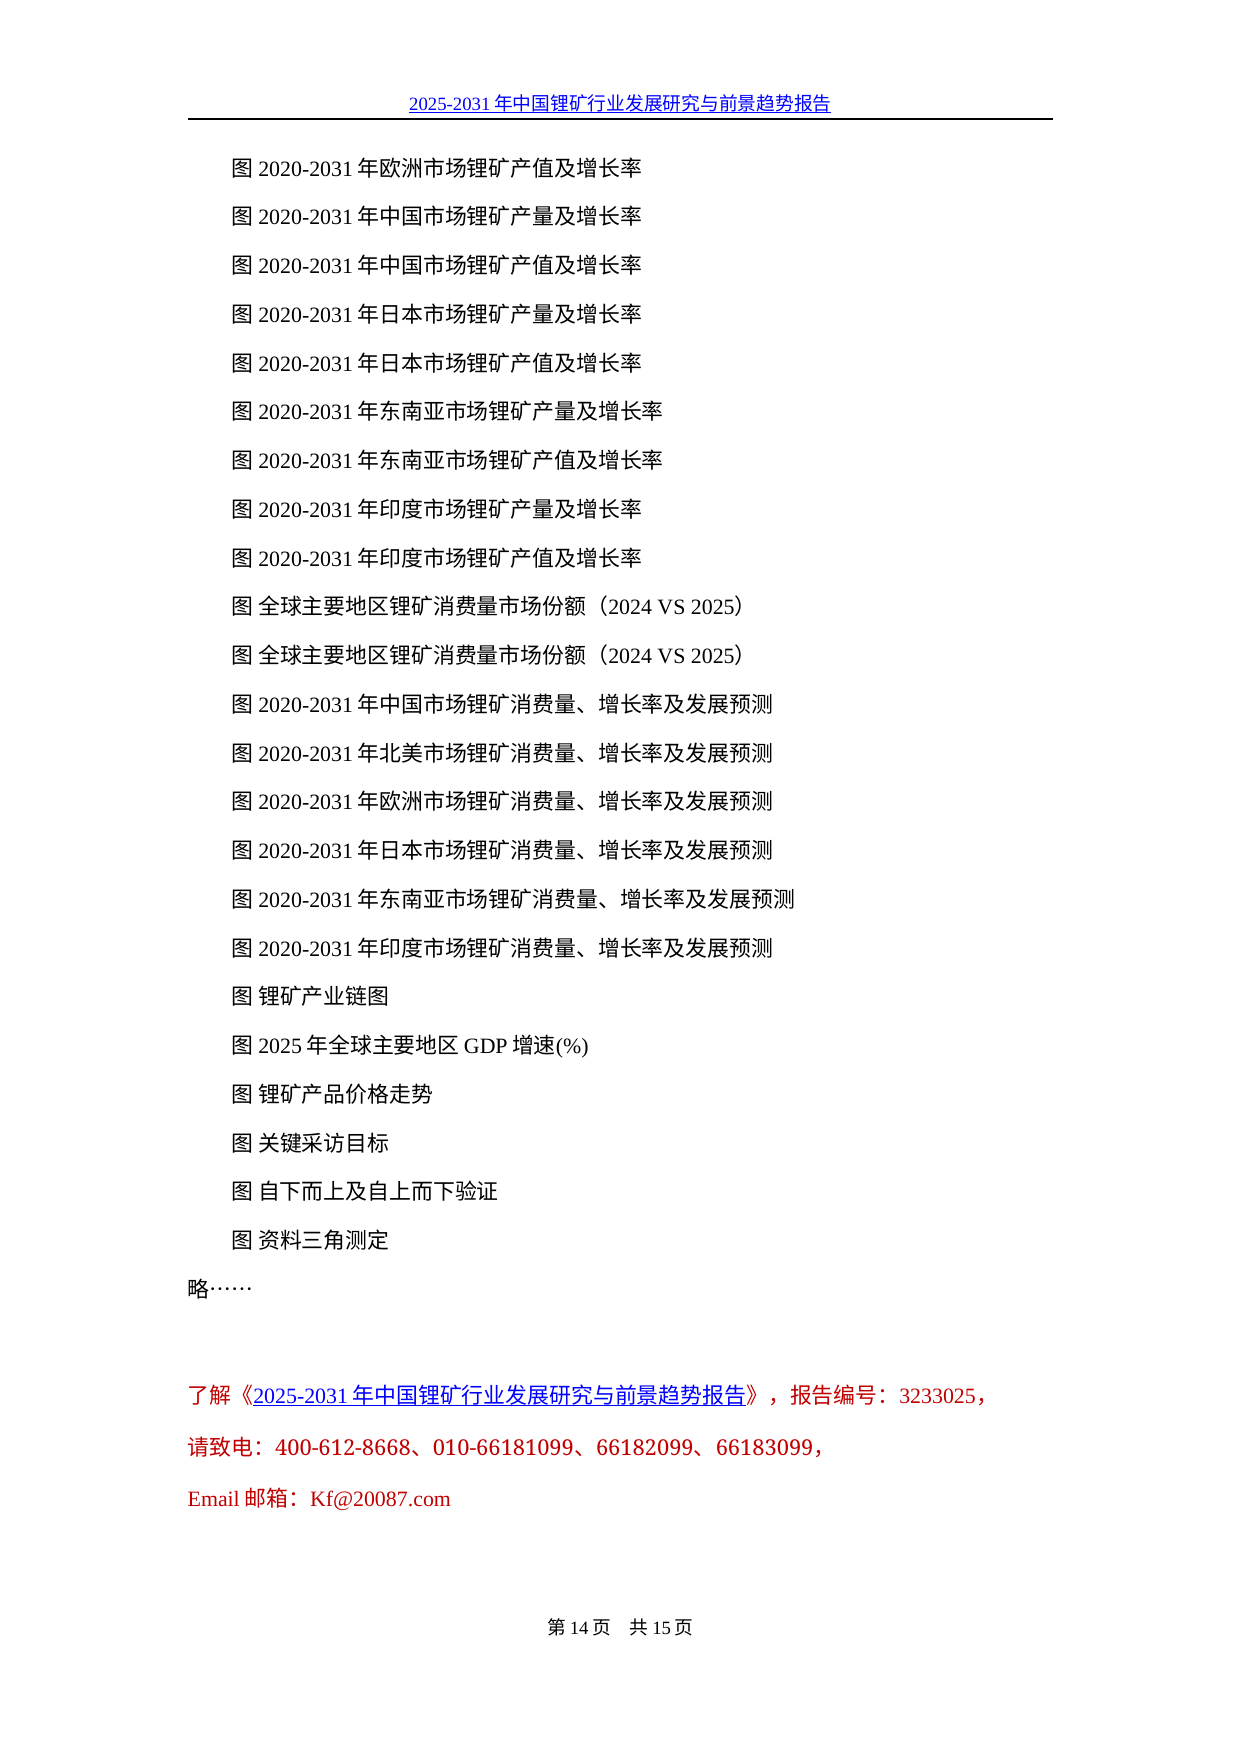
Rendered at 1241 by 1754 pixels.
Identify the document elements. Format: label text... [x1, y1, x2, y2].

text 请致电：400-612-8668、010-66181099、66182099、66183099， [187, 1429, 1053, 1462]
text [187, 150, 1053, 1304]
text Email邮箱：Kf@20087.com [187, 1481, 1053, 1513]
text 了解《2025-2031年中国锂矿行业发展研究与前景趋势报告》，报告编号：3233025， [187, 1378, 1053, 1410]
